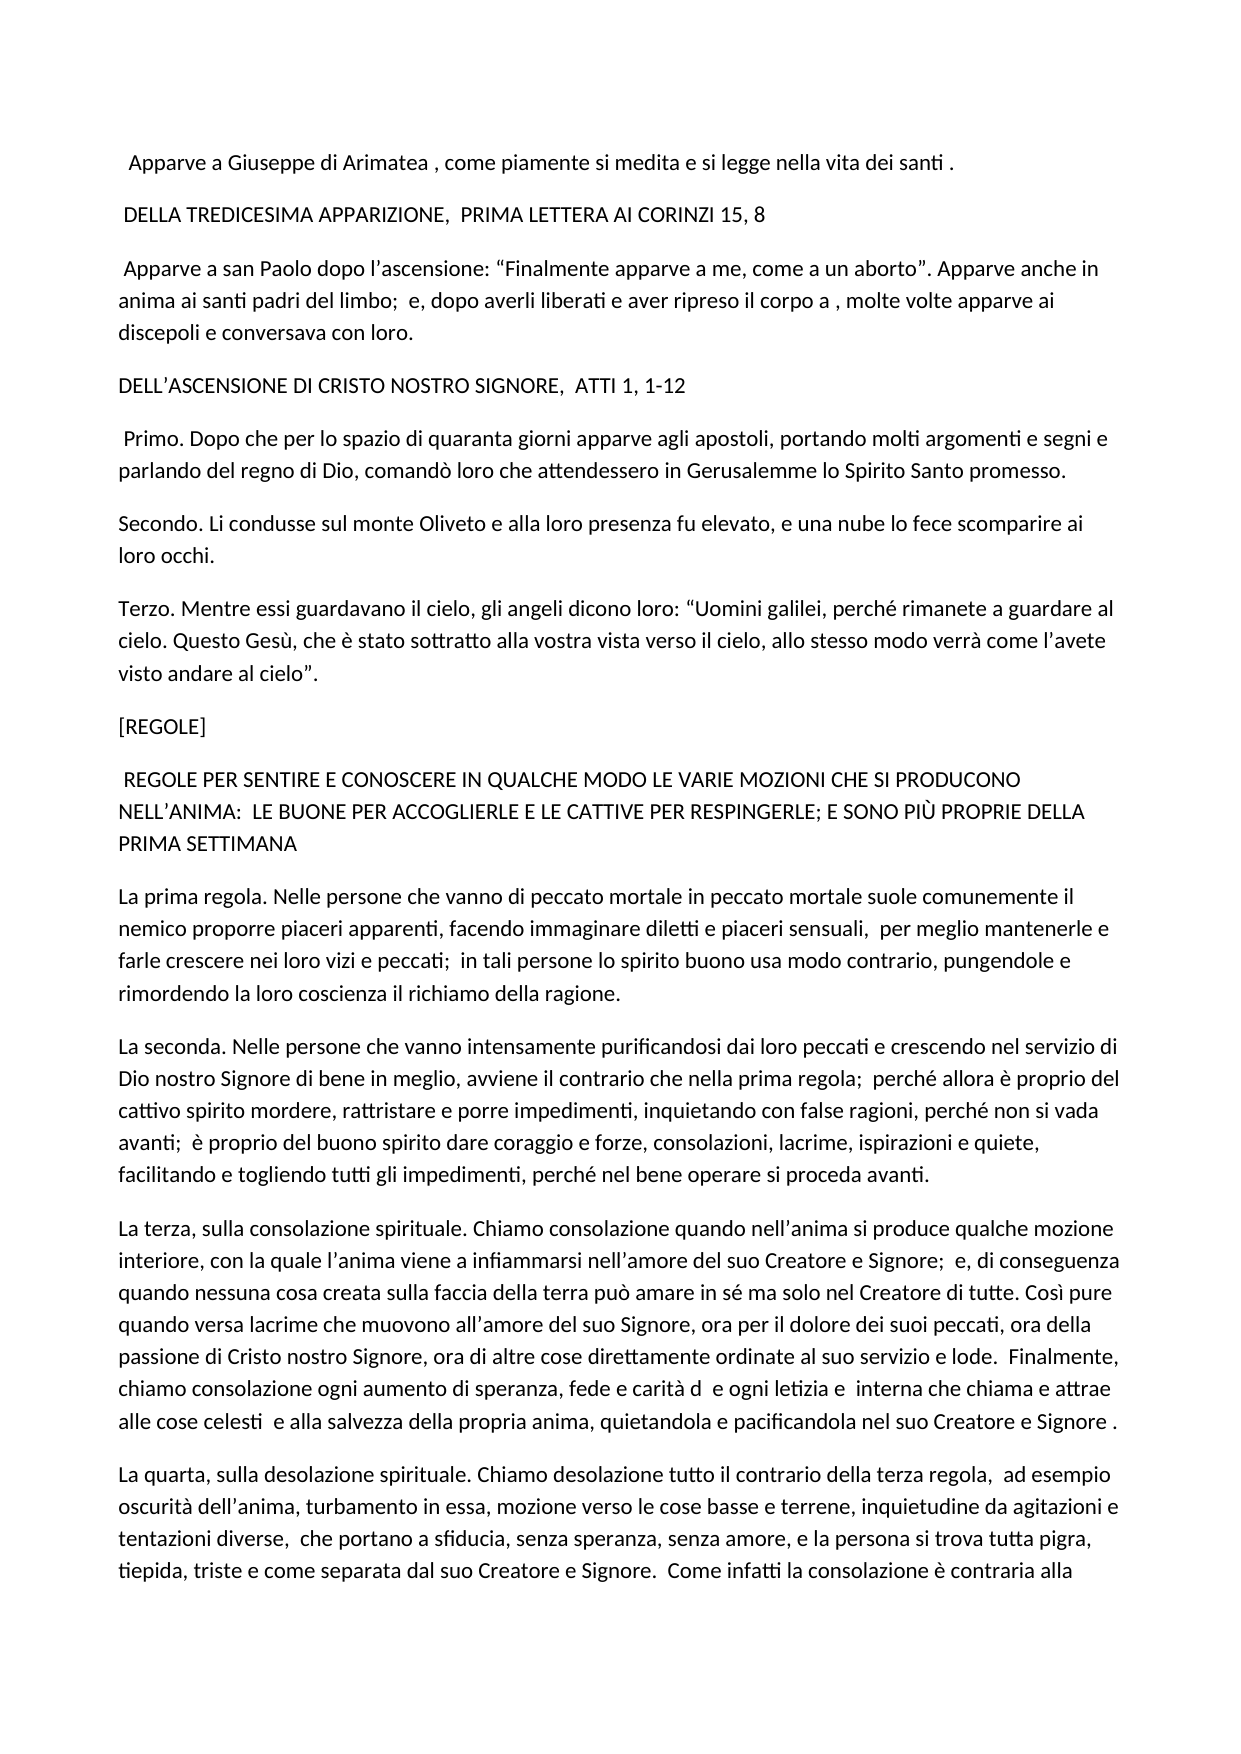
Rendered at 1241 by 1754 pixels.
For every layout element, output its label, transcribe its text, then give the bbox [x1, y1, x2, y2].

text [118, 1460, 1122, 1584]
text DELL’ASCENSIONE DI CRISTO NOSTRO SIGNORE, ATTI 1, 1-12 [118, 371, 1122, 399]
text Primo. Dopo che per lo spazio di quaranta giorni apparve agli apostoli, portando molti argomenti e segni e parlando del regno di Dio, comandò loro che attendessero in Gerusalemme lo Spirito Santo promesso. [118, 424, 1122, 484]
text Secondo. Li condusse sul monte Oliveto e alla loro presenza fu elevato, e una nube lo fece scomparire ai loro occhi. [118, 509, 1122, 569]
text Terzo. Mentre essi guardavano il cielo, gli angeli dicono loro: “Uomini galilei, perché rimanete a guardare al cielo. Questo Gesù, che è stato sottratto alla vostra vista verso il cielo, allo stesso modo verrà come l’avete visto andare al cielo”. [118, 594, 1122, 687]
text [REGOLE] [118, 712, 1122, 740]
text Apparve a san Paolo dopo l’ascensione: “Finalmente apparve a me, come a un aborto”. Apparve anche in anima ai santi padri del limbo; e, dopo averli liberati e aver ripreso il corpo a , molte volte apparve ai discepoli e conversava con loro. [118, 254, 1122, 346]
text La terza, sulla consolazione spirituale. Chiamo consolazione quando nell’anima si produce qualche mozione interiore, con la quale l’anima viene a infiammarsi nell’amore del suo Creatore e Signore; e, di conseguenza quando nessuna cosa creata sulla faccia della terra può amare in sé ma solo nel Creatore di tutte. Così pure quando versa lacrime che muovono all’amore del suo Signore, ora per il dolore dei suoi peccati, ora della passione di Cristo nostro Signore, ora di altre cose direttamente ordinate al suo servizio e lode. Finalmente, chiamo consolazione ogni aumento di speranza, fede e carità d e ogni letizia e interna che chiama e attrae alle cose celesti e alla salvezza della propria anima, quietandola e pacificandola nel suo Creatore e Signore . [118, 1214, 1122, 1435]
text Apparve a Giuseppe di Arimatea , come piamente si medita e si legge nella vita dei santi . [118, 148, 1122, 176]
text La prima regola. Nelle persone che vanno di peccato mortale in peccato mortale suole comunemente il nemico proporre piaceri apparenti, facendo immaginare diletti e piaceri sensuali, per meglio mantenerle e farle crescere nei loro vizi e peccati; in tali persone lo spirito buono usa modo contrario, pungendole e rimordendo la loro coscienza il richiamo della ragione. [118, 882, 1122, 1007]
text REGOLE PER SENTIRE E CONOSCERE IN QUALCHE MODO LE VARIE MOZIONI CHE SI PRODUCONO NELL’ANIMA: LE BUONE PER ACCOGLIERLE E LE CATTIVE PER RESPINGERLE; E SONO PIÙ PROPRIE DELLA PRIMA SETTIMANA [118, 765, 1122, 857]
text La seconda. Nelle persone che vanno intensamente purificandosi dai loro peccati e crescendo nel servizio di Dio nostro Signore di bene in meglio, avviene il contrario che nella prima regola; perché allora è proprio del cattivo spirito mordere, rattristare e porre impedimenti, inquietando con false ragioni, perché non si vada avanti; è proprio del buono spirito dare coraggio e forze, consolazioni, lacrime, ispirazioni e quiete, facilitando e togliendo tutti gli impedimenti, perché nel bene operare si proceda avanti. [118, 1032, 1122, 1189]
text DELLA TREDICESIMA APPARIZIONE, PRIMA LETTERA AI CORINZI 15, 8 [118, 201, 1122, 229]
